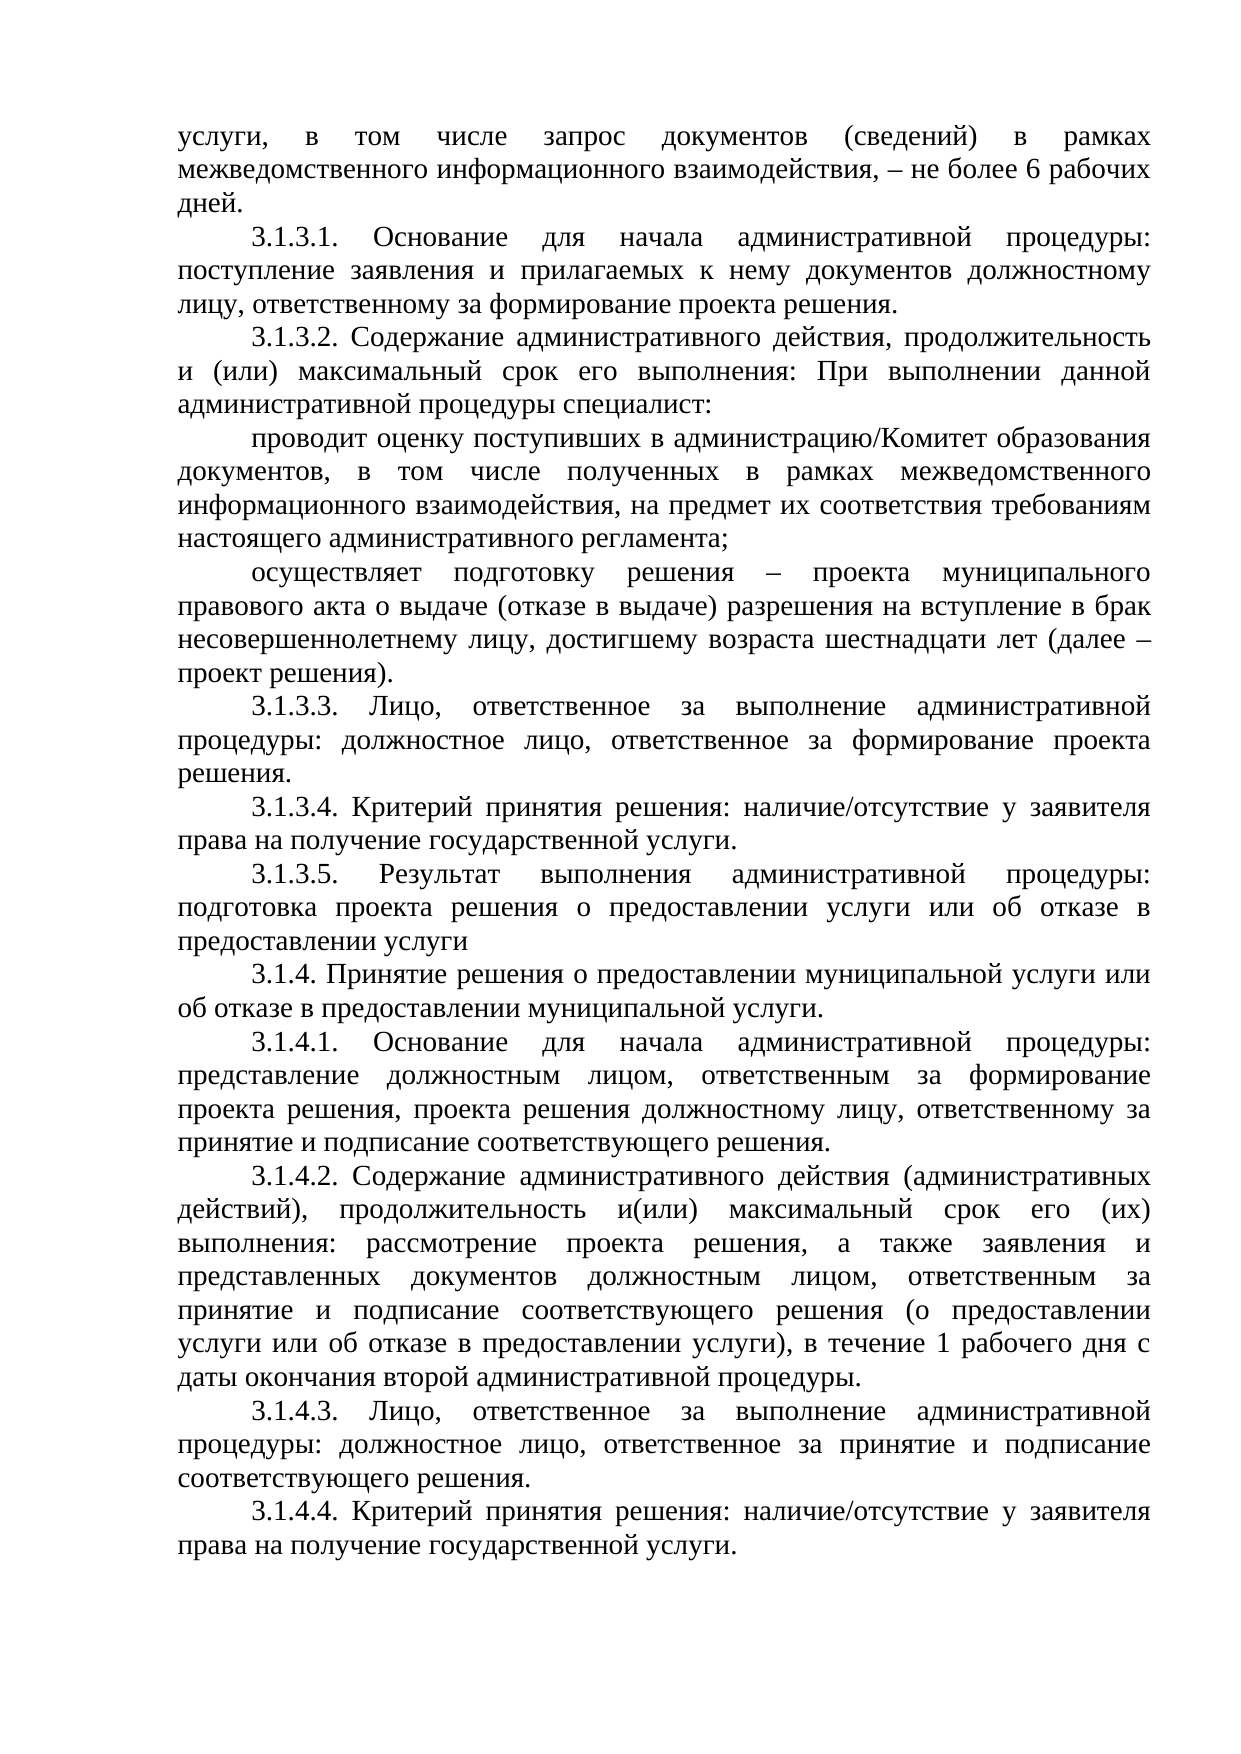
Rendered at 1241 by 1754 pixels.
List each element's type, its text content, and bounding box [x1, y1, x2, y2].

text 3.1.4.2. Содержание административного действия (административных действий), продолжительность и(или) максимальный срок его (их) выполнения: рассмотрение проекта решения, а также заявления и представленных документов должностным лицом, ответственным за принятие и подписание соответствующего решения (о предоставлении услуги или об отказе в предоставлении услуги), в течение 1 рабочего дня с даты окончания второй административной процедуры. [177, 1158, 1152, 1393]
text 3.1.4.4. Критерий принятия решения: наличие/отсутствие у заявителя права на получение государственной услуги. [177, 1493, 1152, 1560]
text осуществляет подготовку решения – проекта муниципального правового акта о выдаче (отказе в выдаче) разрешения на вступление в брак несовершеннолетнему лицу, достигшему возраста шестнадцати лет (далее – проект решения). [177, 554, 1152, 688]
text 3.1.3.5. Результат выполнения административной процедуры: подготовка проекта решения о предоставлении услуги или об отказе в предоставлении услуги [177, 856, 1152, 957]
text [177, 118, 1152, 219]
text 3.1.3.4. Критерий принятия решения: наличие/отсутствие у заявителя права на получение государственной услуги. [177, 789, 1152, 856]
text 3.1.4. Принятие решения о предоставлении муниципальной услуги или об отказе в предоставлении муниципальной услуги. [177, 957, 1152, 1024]
text 3.1.4.1. Основание для начала административной процедуры: представление должностным лицом, ответственным за формирование проекта решения, проекта решения должностному лицу, ответственному за принятие и подписание соответствующего решения. [177, 1024, 1152, 1158]
text 3.1.3.3. Лицо, ответственное за выполнение административной процедуры: должностное лицо, ответственное за формирование проекта решения. [177, 688, 1152, 789]
text 3.1.3.2. Содержание административного действия, продолжительность и (или) максимальный срок его выполнения: При выполнении данной административной процедуры специалист: [177, 319, 1152, 420]
text 3.1.3.1. Основание для начала административной процедуры: поступление заявления и прилагаемых к нему документов должностному лицу, ответственному за формирование проекта решения. [177, 219, 1152, 319]
text 3.1.4.3. Лицо, ответственное за выполнение административной процедуры: должностное лицо, ответственное за принятие и подписание соответствующего решения. [177, 1393, 1152, 1493]
text проводит оценку поступивших в администрацию/Комитет образования документов, в том числе полученных в рамках межведомственного информационного взаимодействия, на предмет их соответствия требованиям настоящего административного регламента; [177, 420, 1152, 554]
